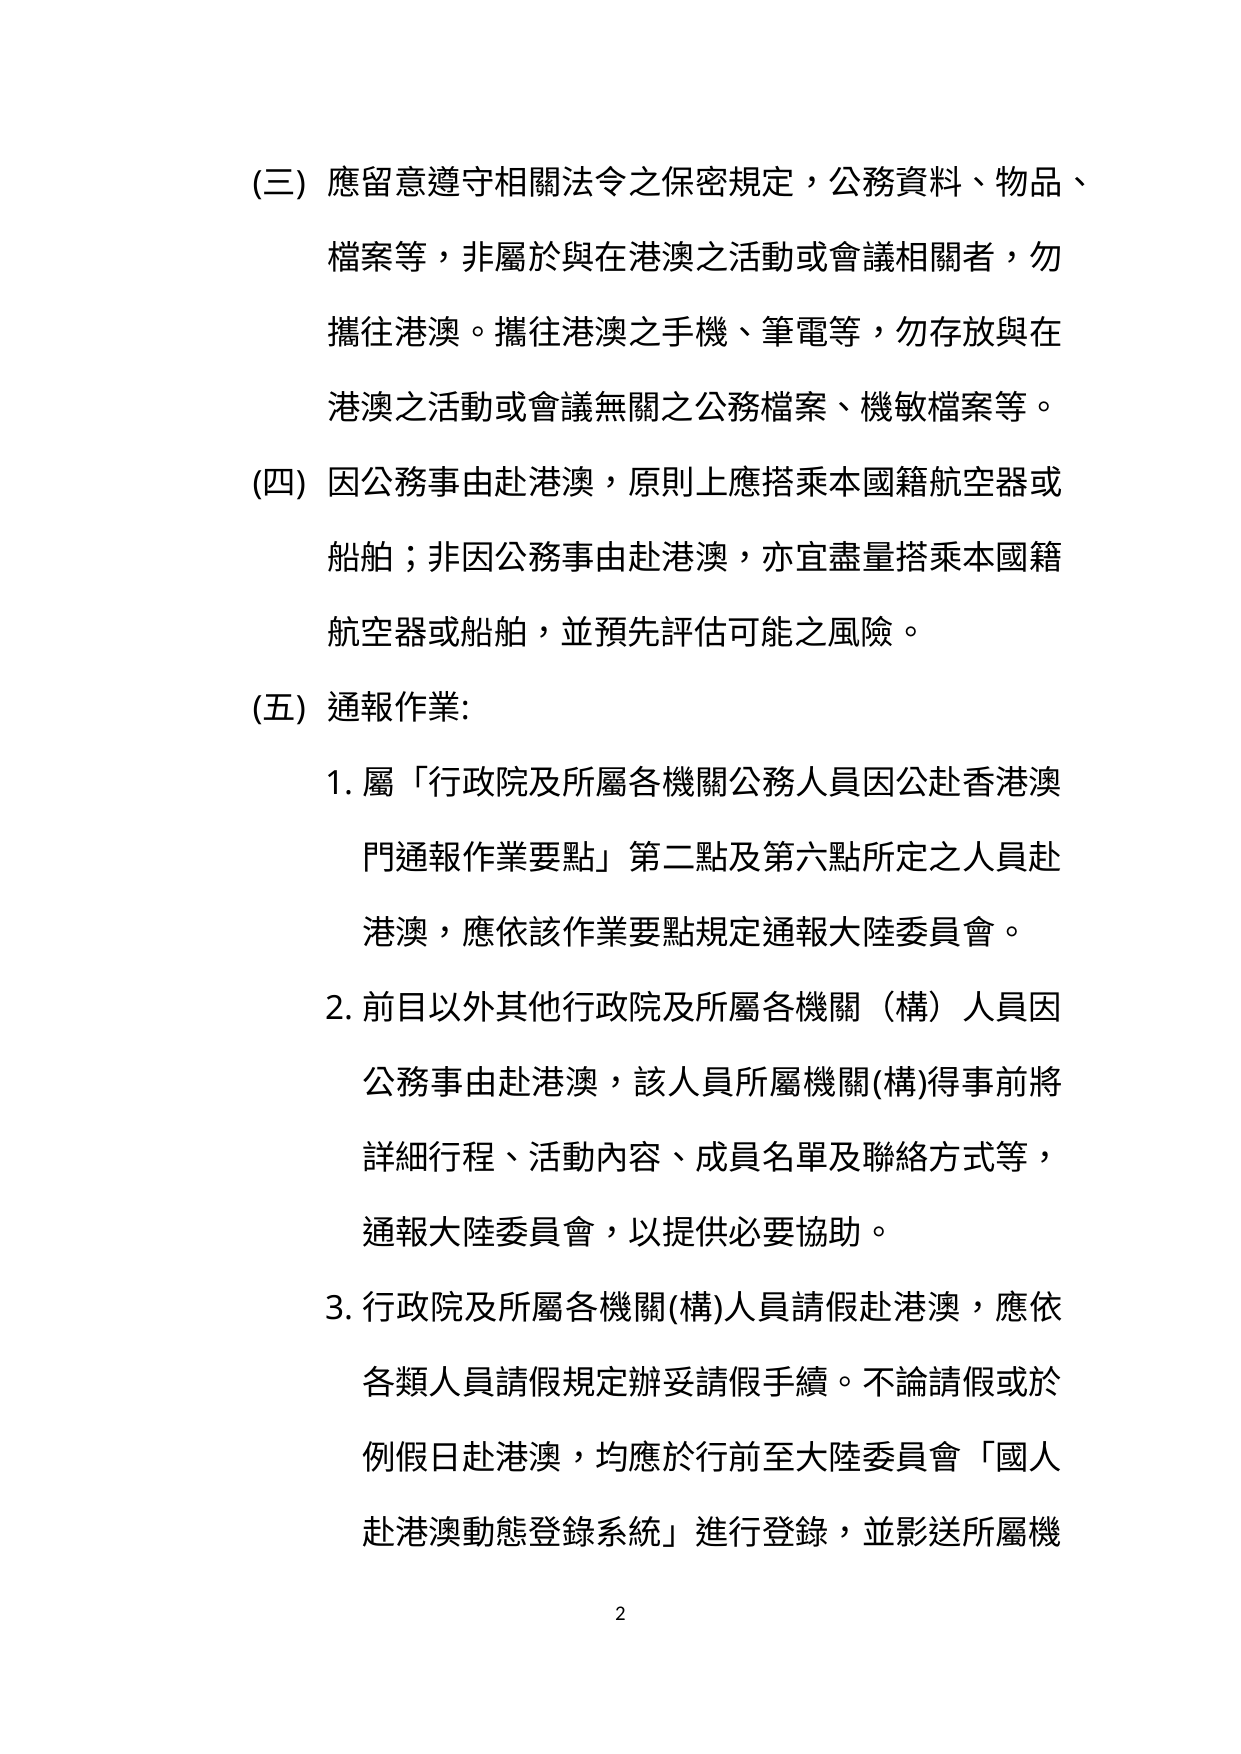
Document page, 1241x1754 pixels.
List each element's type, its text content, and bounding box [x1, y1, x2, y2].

list 應留意遵守相關法令之保密規定，公務資料、物品、檔案等，非屬於與在港澳之活動或會議相關者，勿攜往港澳。攜往港澳之手機、筆電等，勿存放與在港澳之活動或會議無關之公務檔案、機敏檔案等。 [252, 142, 1063, 442]
list 屬「行政院及所屬各機關公務人員因公赴香港澳門通報作業要點」第二點及第六點所定之人員赴港澳，應依該作業要點規定通報大陸委員會。 [325, 742, 1063, 967]
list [325, 1267, 1063, 1567]
list 前目以外其他行政院及所屬各機關（構）人員因公務事由赴港澳，該人員所屬機關(構)得事前將詳細行程、活動內容、成員名單及聯絡方式等，通報大陸委員會，以提供必要協助。 [325, 967, 1063, 1267]
list 通報作業: [252, 667, 1063, 742]
list 因公務事由赴港澳，原則上應搭乘本國籍航空器或船舶；非因公務事由赴港澳，亦宜盡量搭乘本國籍航空器或船舶，並預先評估可能之風險。 [252, 442, 1063, 667]
